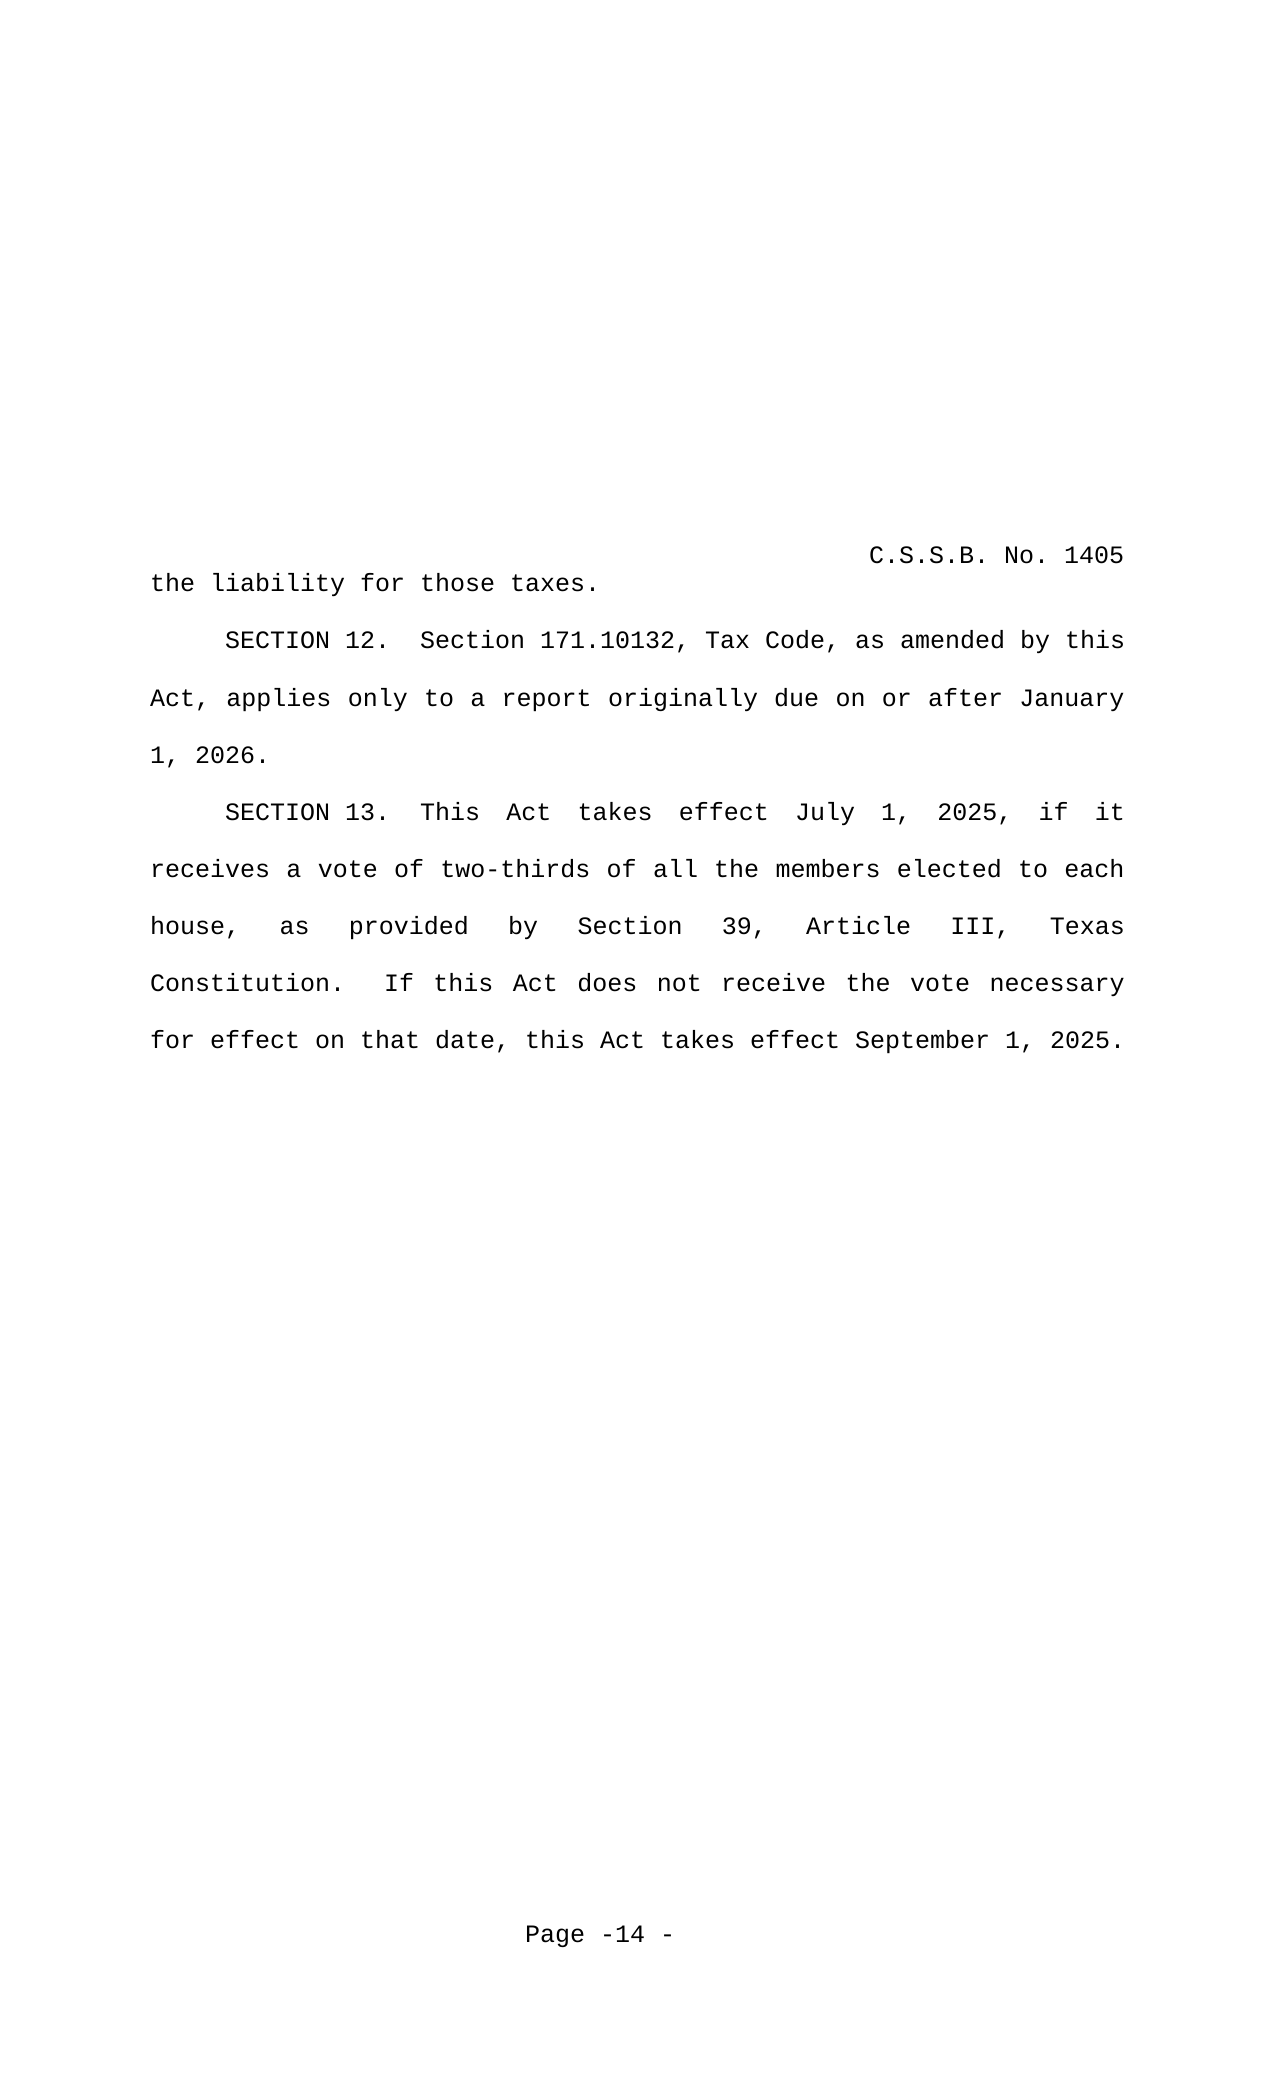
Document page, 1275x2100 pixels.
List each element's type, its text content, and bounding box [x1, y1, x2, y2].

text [150, 571, 1125, 599]
text SECTION 12. Section 171.10132, Tax Code, as amended by this Act, applies only to a report originally due on or after January 1, 2026. [150, 628, 1125, 771]
text SECTION 13. This Act takes effect July 1, 2025, if it receives a vote of two-thirds of all the members elected to each house, as provided by Section 39, Article III, Texas Constitution. If this Act does not receive the vote necessary for effect on that date, this Act takes effect September 1, 2025. [150, 799, 1125, 1056]
